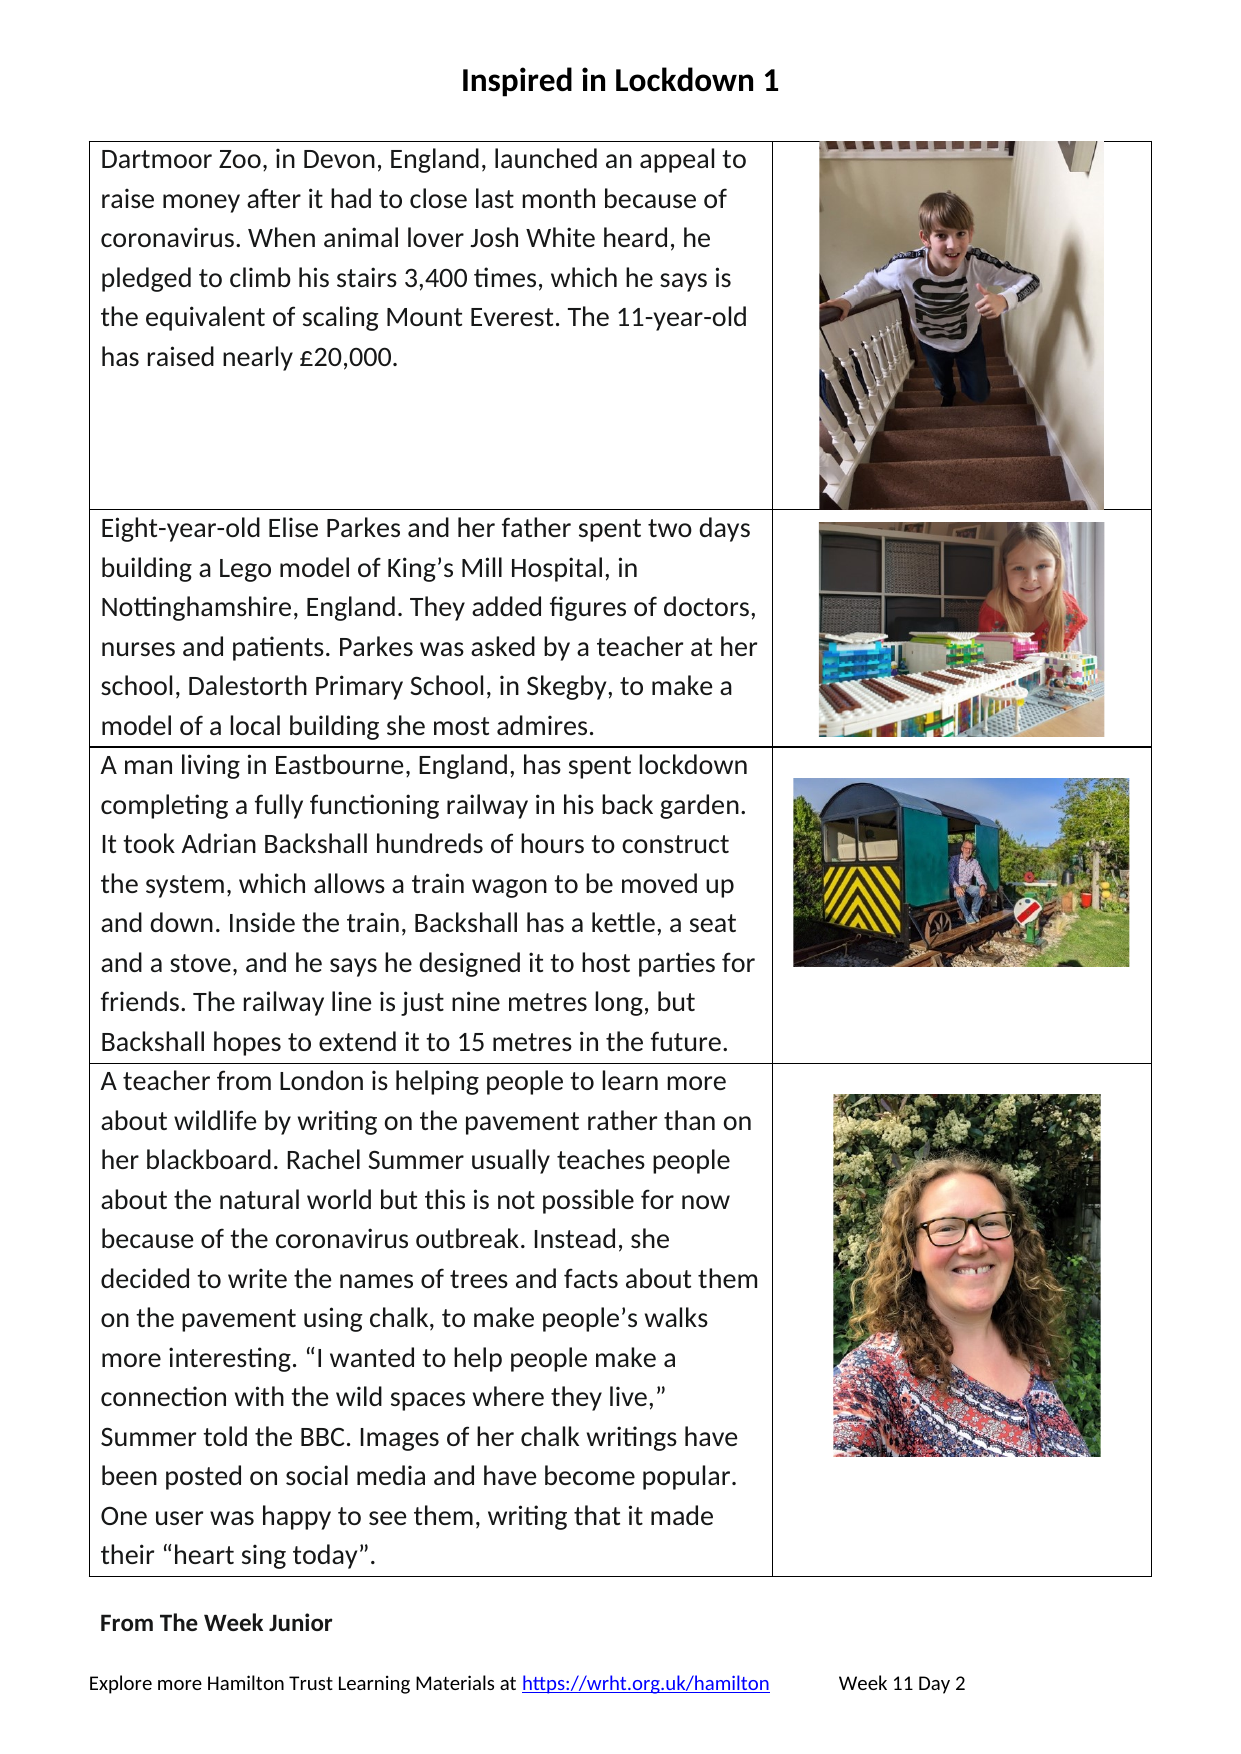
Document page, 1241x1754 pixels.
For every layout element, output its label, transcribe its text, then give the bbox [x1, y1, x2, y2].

picture [791, 778, 1129, 966]
text Inspired in Lockdown 1 [89, 59, 1152, 100]
table_header Dartmoor Zoo, in Devon, England, launched an appeal to raise money after it had to close last month because of coronavirus. When animal lover Josh White heard, he pledged to climb his stairs 3,400 times, which he says is the equivalent of scaling Mount Everest. The 11-year-old has raised nearly £20,000. [90, 142, 772, 509]
picture [818, 522, 1105, 737]
table_cell Eight-year-old Elise Parkes and her father spent two days building a Lego model of King’s Mill Hospital, in Nottinghamshire, England. They added figures of doctors, nurses and patients. Parkes was asked by a teacher at her school, Dalestorth Primary School, in Skegby, to make a model of a local building she most admires. [90, 510, 772, 746]
table_header [773, 142, 819, 509]
picture [831, 1094, 1100, 1454]
table_cell A teacher from London is helping people to learn more about wildlife by writing on the pavement rather than on her blackboard. Rachel Summer usually teaches people about the natural world but this is not possible for now because of the coronavirus outbreak. Instead, she decided to write the names of trees and facts about them on the pavement using chalk, to make people’s walks more interesting. “I wanted to help people make a connection with the wild spaces where they live,” Summer told the BBC. Images of her chalk writings have been posted on social media and have become popular. One user was happy to see them, writing that it made their “heart sing today”. [90, 1064, 772, 1576]
table_cell [773, 1064, 1151, 1576]
text From The Week Junior [89, 1607, 1152, 1638]
table_header [1104, 142, 1151, 509]
table_cell A man living in Eastbourne, England, has spent lockdown completing a fully functioning railway in his back garden. It took Adrian Backshall hundreds of hours to construct the system, which allows a train wagon to be moved up and down. Inside the train, Backshall has a kettle, a seat and a stove, and he says he designed it to host parties for friends. The railway line is just nine metres long, but Backshall hopes to extend it to 15 metres in the future. [90, 748, 772, 1062]
table_cell [773, 510, 1151, 746]
table_cell [773, 748, 1151, 1062]
picture [819, 141, 1104, 510]
